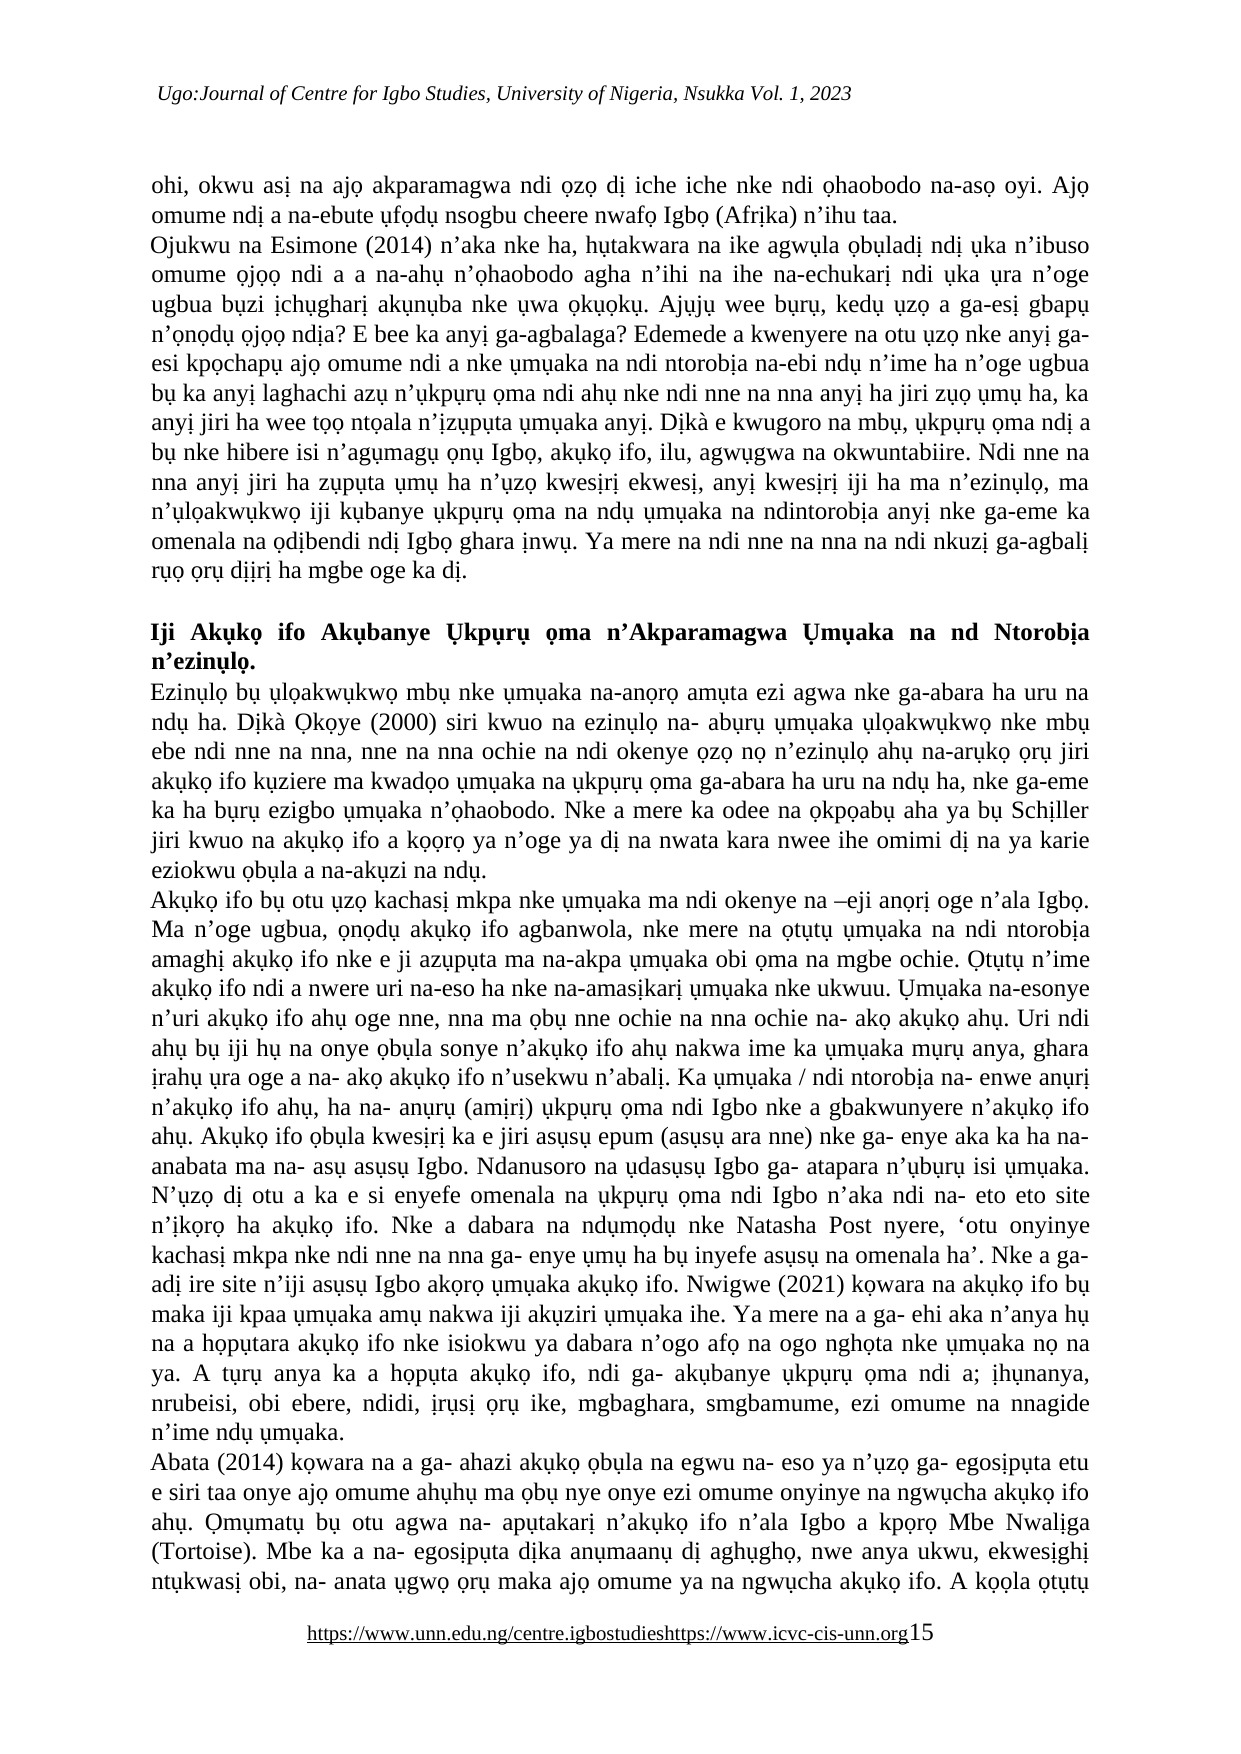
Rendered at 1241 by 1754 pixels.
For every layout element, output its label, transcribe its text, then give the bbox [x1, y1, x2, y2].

text Ojukwu na Esimone (2014) n’aka nke ha, hụtakwara na ike agwụla ọbụladị ndị ụka n’ibuso omume ọjọọ ndi a a na-ahụ n’ọhaobodo agha n’ihi na ihe na-echukarị ndi ụka ụra n’oge ugbua bụzi ịchụgharị akụnụba nke ụwa ọkụọkụ. Ajụjụ wee bụrụ, kedụ ụzọ a ga-esị gbapụ n’ọnọdụ ọjọọ ndịa? E bee ka anyị ga-agbalaga? Edemede a kwenyere na otu ụzọ nke anyị ga-esi kpọchapụ ajọ omume ndi a nke ụmụaka na ndi ntorobịa na-ebi ndụ n’ime ha n’oge ugbua bụ ka anyị laghachi azụ n’ụkpụrụ ọma ndi ahụ nke ndi nne na nna anyị ha jiri zụọ ụmụ ha, ka anyị jiri ha wee tọọ ntọala n’ịzụpụta ụmụaka anyị. Dịkà e kwugoro na mbụ, ụkpụrụ ọma ndị a bụ nke hibere isi n’agụmagụ ọnụ Igbọ, akụkọ ifo, ilu, agwụgwa na okwuntabiire. Ndi nne na nna anyị jiri ha zụpụta ụmụ ha n’ụzọ kwesịrị ekwesị, anyị kwesịrị iji ha ma n’ezinụlọ, ma n’ụlọakwụkwọ iji kụbanye ụkpụrụ ọma na ndụ ụmụaka na ndintorobịa anyị nke ga-eme ka omenala na ọdịbendi ndị Igbọ ghara ịnwụ. Ya mere na ndi nne na nna na ndi nkuzị ga-agbalị rụọ ọrụ dịịrị ha mgbe oge ka dị. [150, 230, 1091, 584]
text Akụkọ ifo bụ otu ụzọ kachasị mkpa nke ụmụaka ma ndi okenye na –eji anọrị oge n’ala Igbọ. Ma n’oge ugbua, ọnọdụ akụkọ ifo agbanwola, nke mere na ọtụtụ ụmụaka na ndi ntorobịa amaghị akụkọ ifo nke e ji azụpụta ma na-akpa ụmụaka obi ọma na mgbe ochie. Ọtụtụ n’ime akụkọ ifo ndi a nwere uri na-eso ha nke na-amasịkarị ụmụaka nke ukwuu. Ụmụaka na-esonye n’uri akụkọ ifo ahụ oge nne, nna ma ọbụ nne ochie na nna ochie na- akọ akụkọ ahụ. Uri ndi ahụ bụ iji hụ na onye ọbụla sonye n’akụkọ ifo ahụ nakwa ime ka ụmụaka mụrụ anya, ghara ịrahụ ụra oge a na- akọ akụkọ ifo n’usekwu n’abalị. Ka ụmụaka / ndi ntorobịa na- enwe anụrị n’akụkọ ifo ahụ, ha na- anụrụ (amịrị) ụkpụrụ ọma ndi Igbo nke a gbakwunyere n’akụkọ ifo ahụ. Akụkọ ifo ọbụla kwesịrị ka e jiri asụsụ epum (asụsụ ara nne) nke ga- enye aka ka ha na- anabata ma na- asụ asụsụ Igbo. Ndanusoro na ụdasụsụ Igbo ga- atapara n’ụbụrụ isi ụmụaka. N’ụzọ dị otu a ka e si enyefe omenala na ụkpụrụ ọma ndi Igbo n’aka ndi na- eto eto site n’ịkọrọ ha akụkọ ifo. Nke a dabara na ndụmọdụ nke Natasha Post nyere, ‘otu onyinye kachasị mkpa nke ndi nne na nna ga- enye ụmụ ha bụ inyefe asụsụ na omenala ha’. Nke a ga- adị ire site n’iji asụsụ Igbo akọrọ ụmụaka akụkọ ifo. Nwigwe (2021) kọwara na akụkọ ifo bụ maka iji kpaa ụmụaka amụ nakwa iji akụziri ụmụaka ihe. Ya mere na a ga- ehi aka n’anya hụ na a họpụtara akụkọ ifo nke isiokwu ya dabara n’ogo afọ na ogo nghọta nke ụmụaka nọ na ya. A tụrụ anya ka a họpụta akụkọ ifo, ndi ga- akụbanye ụkpụrụ ọma ndi a; ịhụnanya, nrubeisi, obi ebere, ndidi, ịrụsị ọrụ ike, mgbaghara, smgbamume, ezi omume na nnagide n’ime ndụ ụmụaka. [150, 885, 1091, 1446]
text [150, 1447, 1091, 1594]
text Iji Akụkọ ifo Akụbanye Ụkpụrụ ọma n’Akparamagwa Ụmụaka na nd Ntorobịa n’ezinụlọ. [150, 617, 1091, 675]
text Ezinụlọ bụ ụlọakwụkwọ mbụ nke ụmụaka na-anọrọ amụta ezi agwa nke ga-abara ha uru na ndụ ha. Dịkà Ọkọye (2000) siri kwuo na ezinụlọ na- abụrụ ụmụaka ụlọakwụkwọ nke mbụ ebe ndi nne na nna, nne na nna ochie na ndi okenye ọzọ nọ n’ezinụlọ ahụ na-arụkọ ọrụ jiri akụkọ ifo kụziere ma kwadọo ụmụaka na ụkpụrụ ọma ga-abara ha uru na ndụ ha, nke ga-eme ka ha bụrụ ezigbo ụmụaka n’ọhaobodo. Nke a mere ka odee na ọkpọabụ aha ya bụ Schịller jiri kwuo na akụkọ ifo a kọọrọ ya n’oge ya dị na nwata kara nwee ihe omimi dị na ya karie eziokwu ọbụla a na-akụzi na ndụ. [150, 677, 1091, 883]
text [150, 170, 1091, 229]
